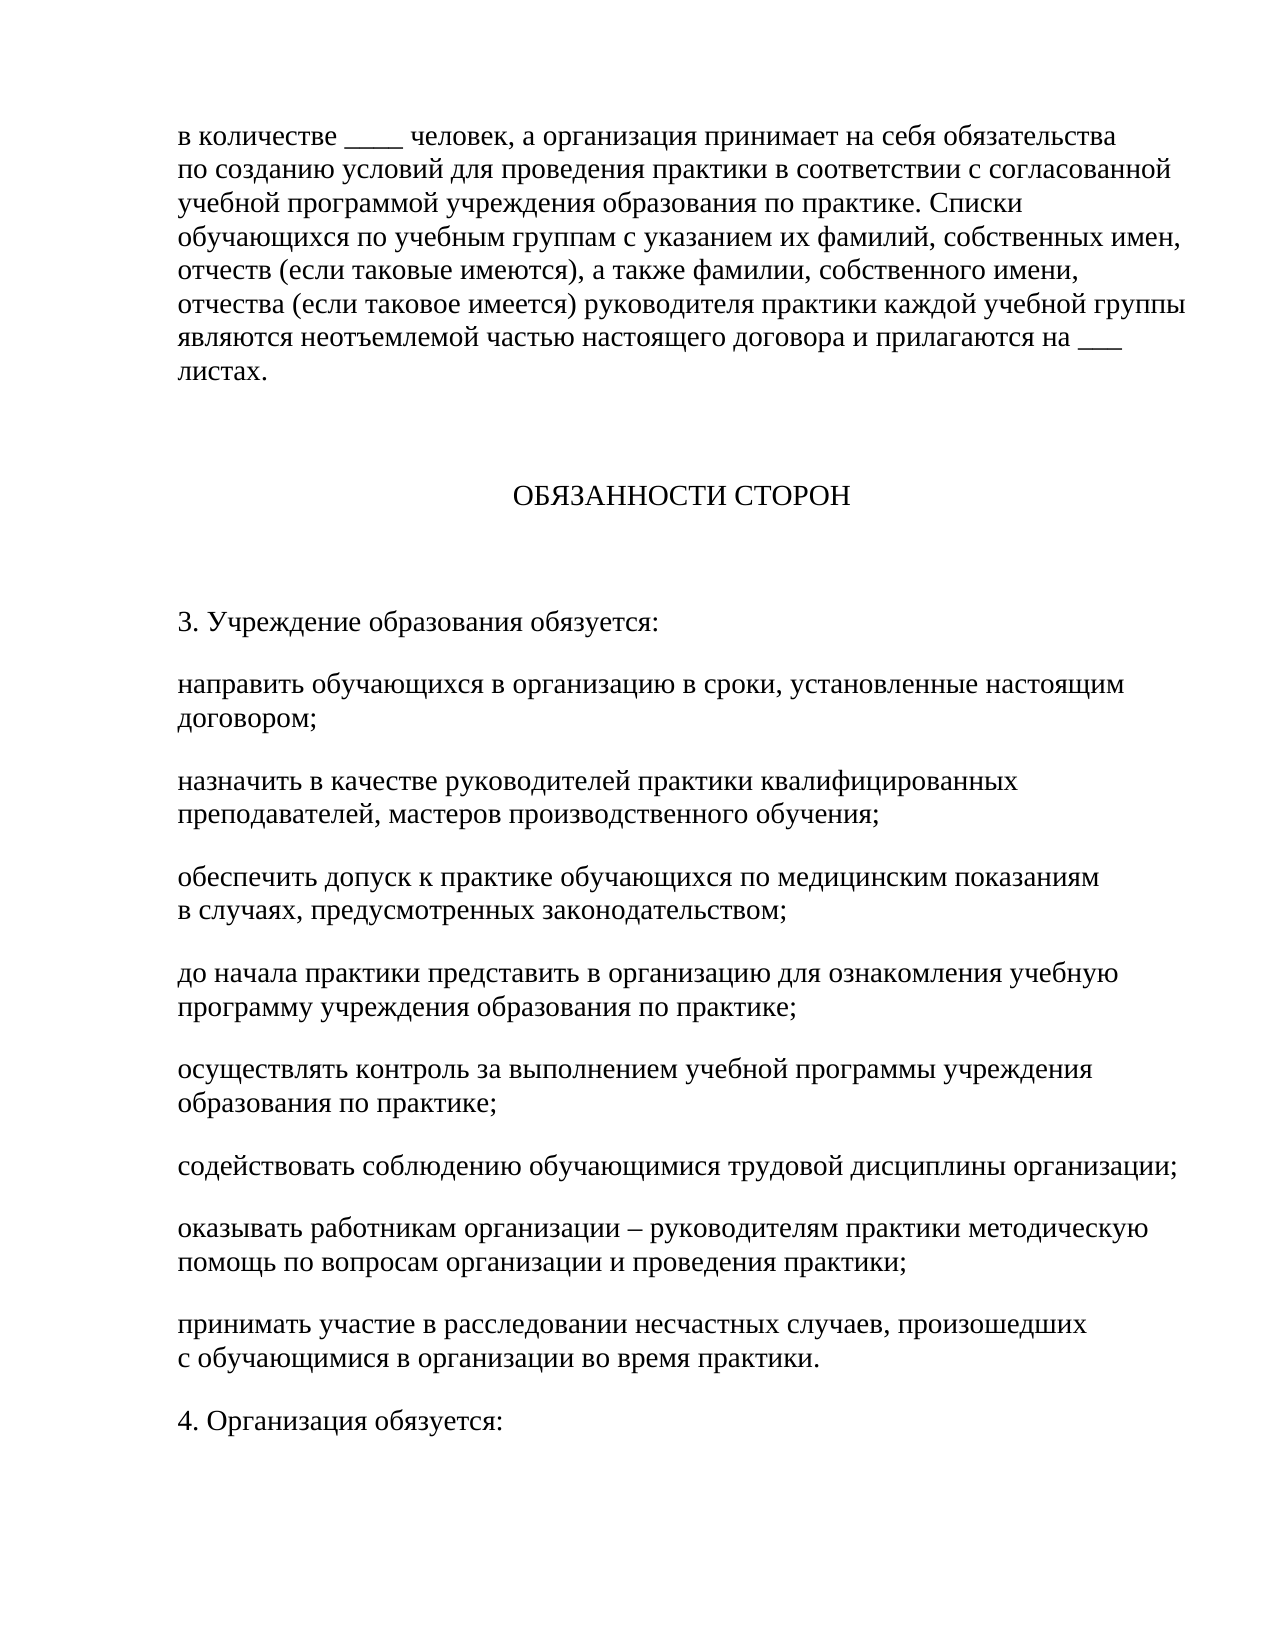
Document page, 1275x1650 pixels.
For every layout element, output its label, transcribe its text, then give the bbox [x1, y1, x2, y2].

text 3. Учреждение образования обязуется: [177, 604, 1186, 637]
text назначить в качестве руководителей практики квалифицированных преподавателей, мастеров производственного обучения; [177, 763, 1186, 830]
text ОБЯЗАННОСТИ СТОРОН [177, 478, 1186, 512]
text содействовать соблюдению обучающимися трудовой дисциплины организации; [177, 1148, 1186, 1181]
text оказывать работникам организации – руководителям практики методическую помощь по вопросам организации и проведения практики; [177, 1210, 1186, 1277]
text 4. Организация обязуется: [177, 1403, 1186, 1436]
text осуществлять контроль за выполнением учебной программы учреждения образования по практике; [177, 1051, 1186, 1118]
text направить обучающихся в организацию в сроки, установленные настоящим договором; [177, 666, 1186, 733]
text до начала практики представить в организацию для ознакомления учебную программу учреждения образования по практике; [177, 955, 1186, 1022]
text принимать участие в расследовании несчастных случаев, произошедших с обучающимися в организации во время практики. [177, 1307, 1186, 1374]
text в количестве ____ человек, а организация принимает на себя обязательства по созданию условий для проведения практики в соответствии с согласованной учебной программой учреждения образования по практике. Списки обучающихся по учебным группам с указанием их фамилий, собственных имен, отчеств (если таковые имеются), а также фамилии, собственного имени, отчества (если таковое имеется) руководителя практики каждой учебной группы являются неотъемлемой частью настоящего договора и прилагаются на ___ листах. [177, 118, 1186, 386]
text обеспечить допуск к практике обучающихся по медицинским показаниям в случаях, предусмотренных законодательством; [177, 859, 1186, 926]
